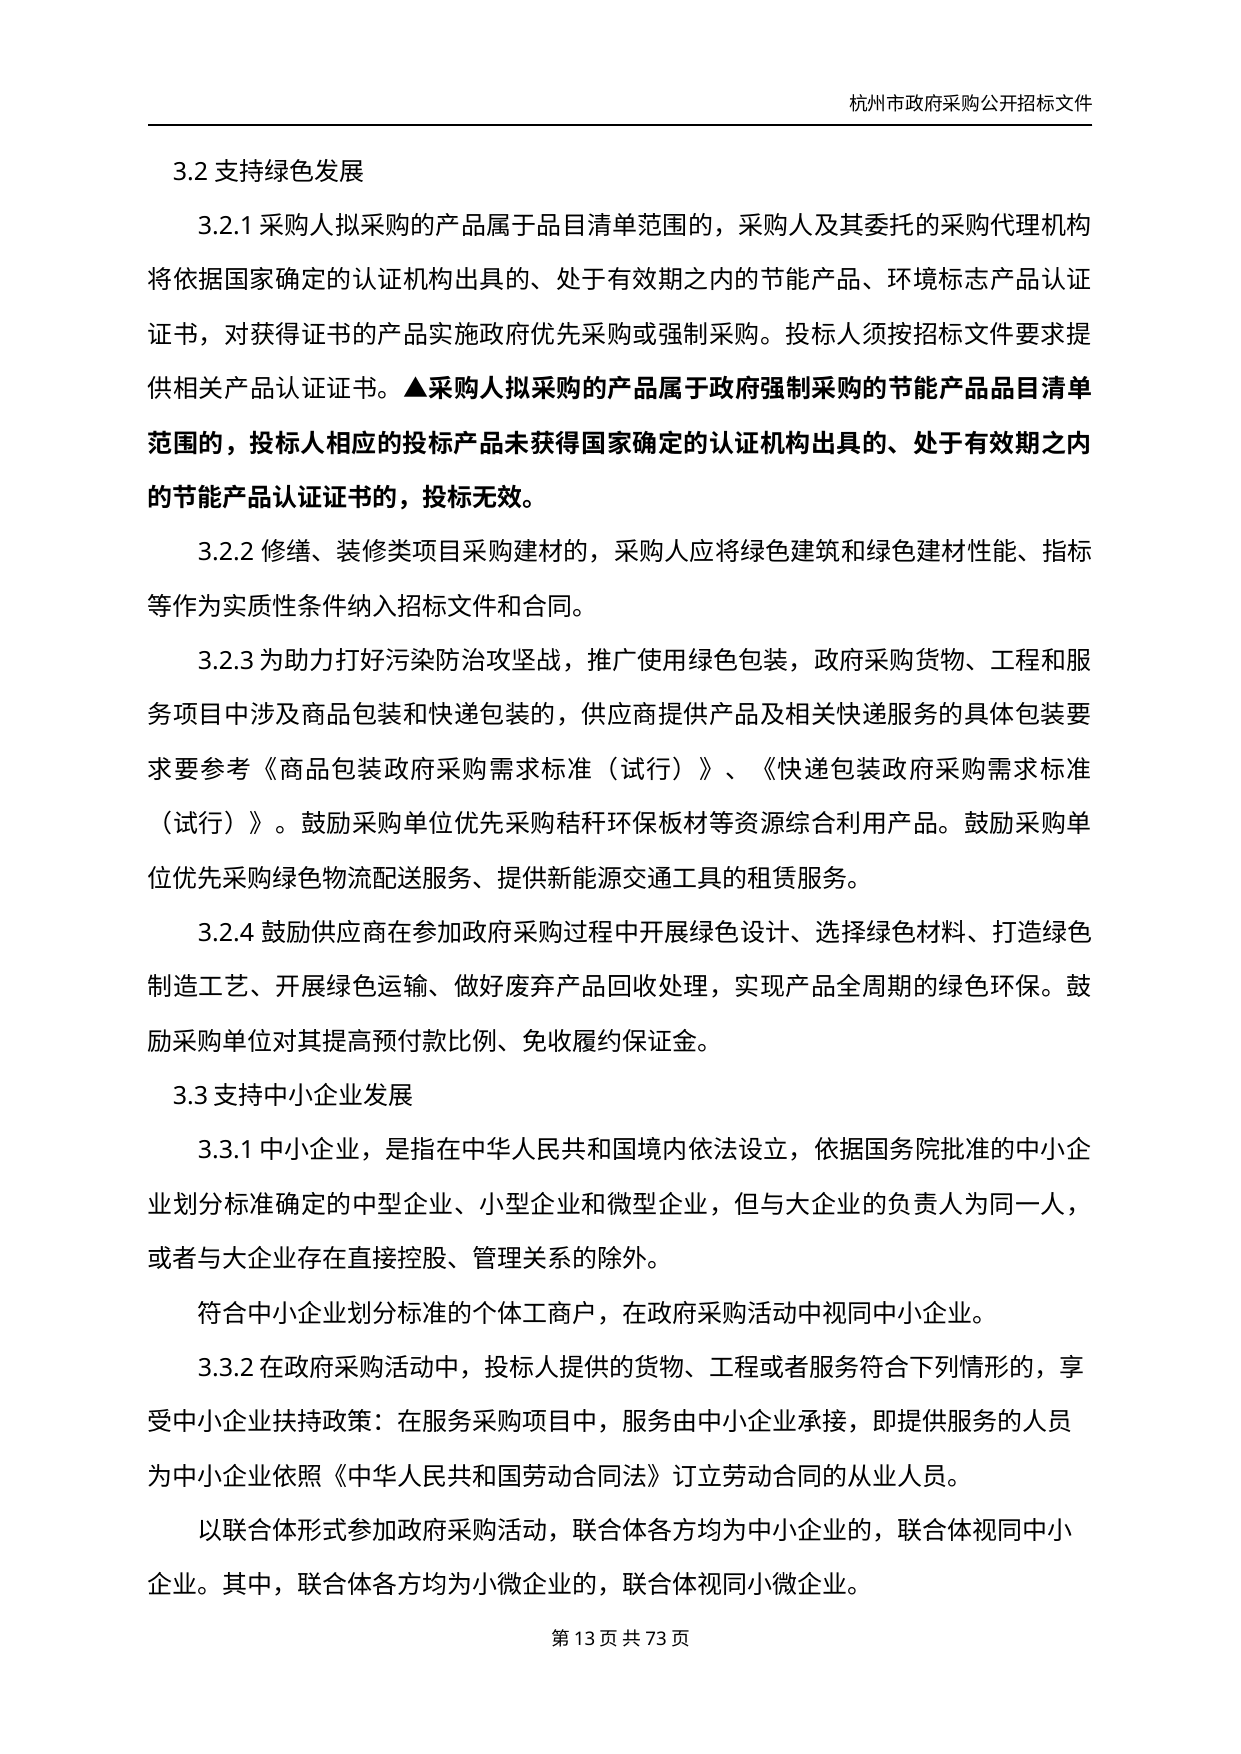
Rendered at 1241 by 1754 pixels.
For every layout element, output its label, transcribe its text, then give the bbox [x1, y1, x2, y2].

text 3.2.3为助力打好污染防治攻坚战，推广使用绿色包装，政府采购货物、工程和服务项目中涉及商品包装和快递包装的，供应商提供产品及相关快递服务的具体包装要求要参考《商品包装政府采购需求标准（试行）》、《快递包装政府采购需求标准（试行）》。鼓励采购单位优先采购秸秆环保板材等资源综合利用产品。鼓励采购单位优先采购绿色物流配送服务、提供新能源交通工具的租赁服务。 [148, 641, 1092, 894]
text 3.3.1中小企业，是指在中华人民共和国境内依法设立，依据国务院批准的中小企业划分标准确定的中型企业、小型企业和微型企业，但与大企业的负责人为同一人，或者与大企业存在直接控股、管理关系的除外。 [148, 1130, 1092, 1275]
text 3.2.4 鼓励供应商在参加政府采购过程中开展绿色设计、选择绿色材料、打造绿色制造工艺、开展绿色运输、做好废弃产品回收处理，实现产品全周期的绿色环保。鼓励采购单位对其提高预付款比例、免收履约保证金。 [148, 912, 1092, 1057]
text 3.2.1采购人拟采购的产品属于品目清单范围的，采购人及其委托的采购代理机构将依据国家确定的认证机构出具的、处于有效期之内的节能产品、环境标志产品认证证书，对获得证书的产品实施政府优先采购或强制采购。投标人须按招标文件要求提供相关产品认证证书。▲采购人拟采购的产品属于政府强制采购的节能产品品目清单范围的，投标人相应的投标产品未获得国家确定的认证机构出具的、处于有效期之内的节能产品认证证书的，投标无效。 [148, 206, 1092, 514]
text 3.2.2 修缮、装修类项目采购建材的，采购人应将绿色建筑和绿色建材性能、指标等作为实质性条件纳入招标文件和合同。 [148, 532, 1092, 622]
text 3.3.2在政府采购活动中，投标人提供的货物、工程或者服务符合下列情形的，享受中小企业扶持政策：在服务采购项目中，服务由中小企业承接，即提供服务的人员为中小企业依照《中华人民共和国劳动合同法》订立劳动合同的从业人员。 [148, 1347, 1092, 1492]
text 符合中小企业划分标准的个体工商户，在政府采购活动中视同中小企业。 [148, 1293, 1092, 1329]
text 以联合体形式参加政府采购活动，联合体各方均为中小企业的，联合体视同中小企业。其中，联合体各方均为小微企业的，联合体视同小微企业。 [148, 1511, 1092, 1601]
text 3.2 支持绿色发展 [148, 151, 1092, 187]
text 3.3支持中小企业发展 [148, 1076, 1092, 1112]
